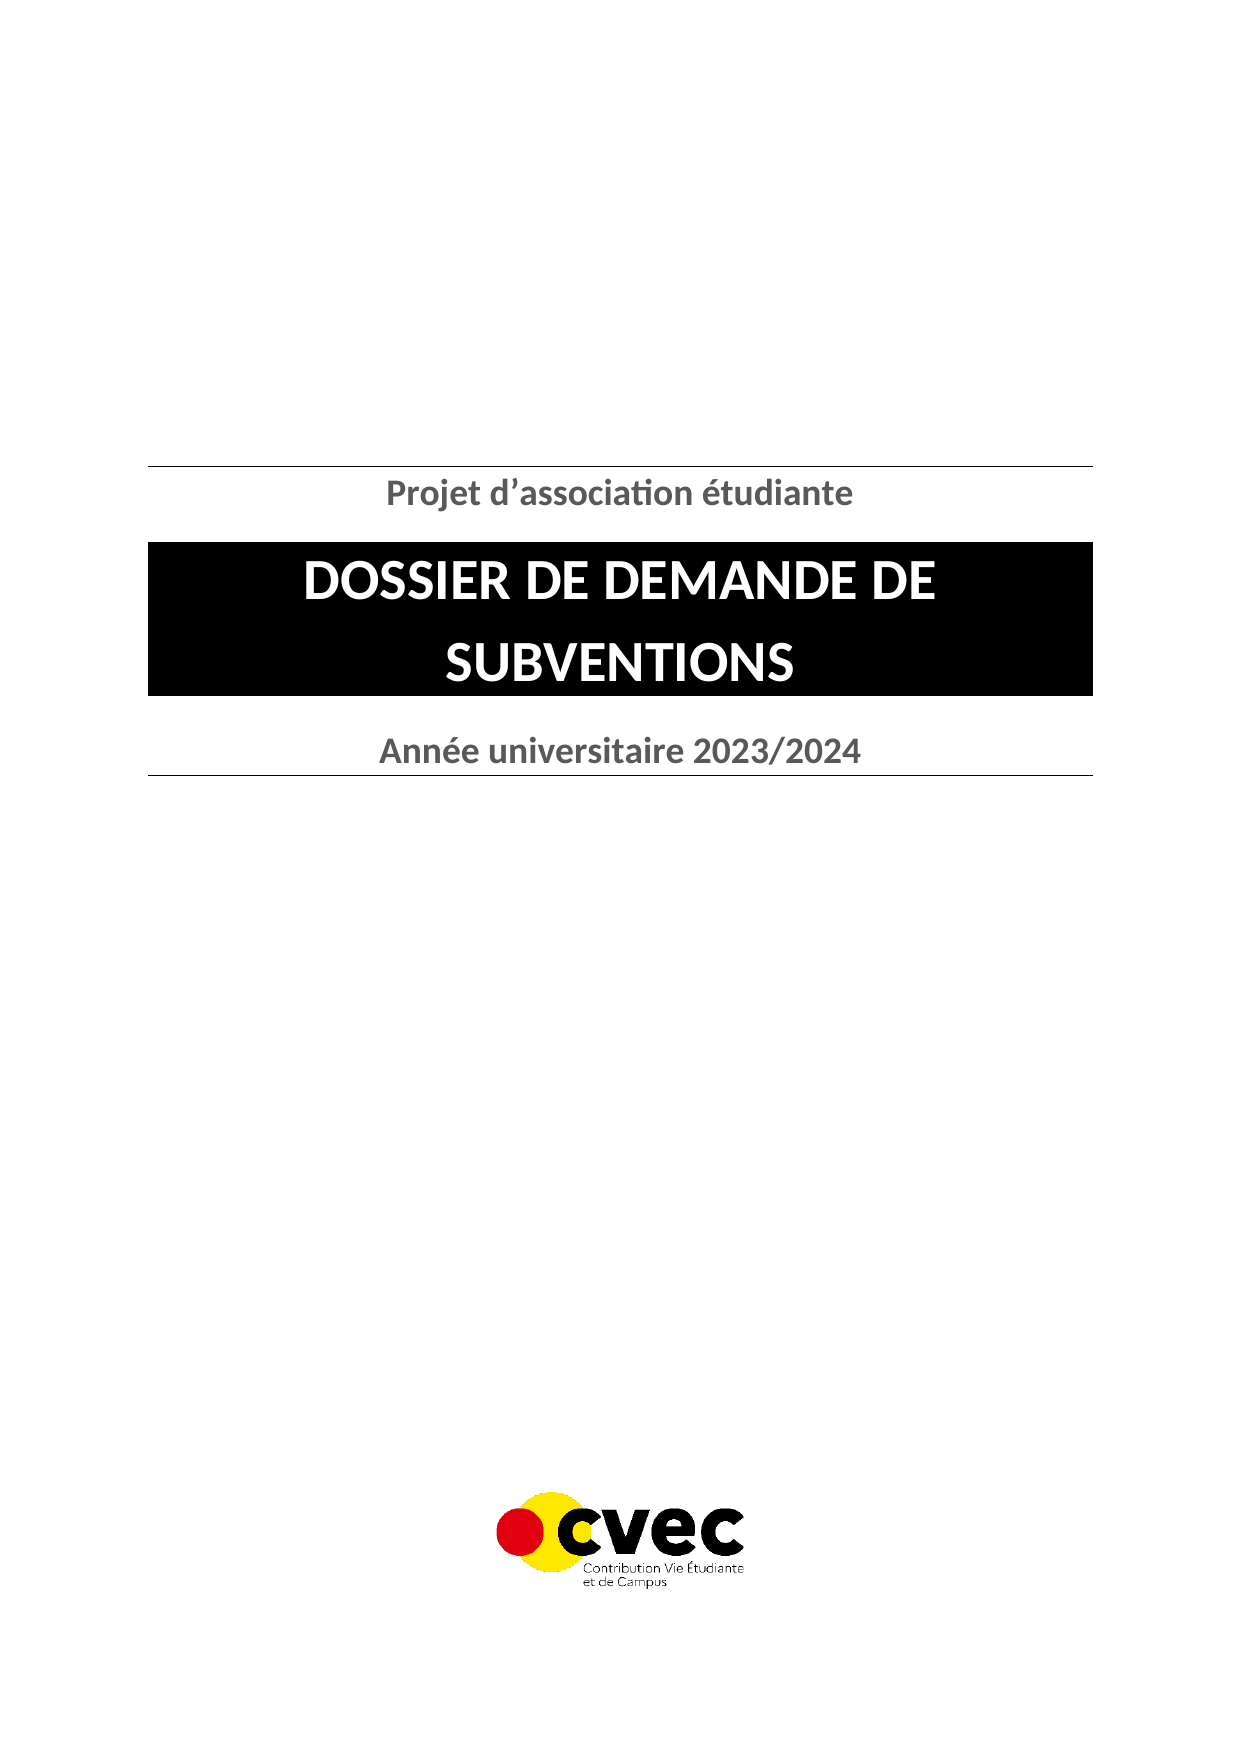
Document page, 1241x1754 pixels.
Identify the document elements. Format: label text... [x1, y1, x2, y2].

picture [496, 1492, 744, 1589]
text Année universitaire 2023/2024 [148, 727, 1093, 775]
text DOSSIER DE DEMANDE DE SUBVENTIONS [148, 542, 1093, 696]
text Projet d’association étudiante [148, 467, 1093, 515]
